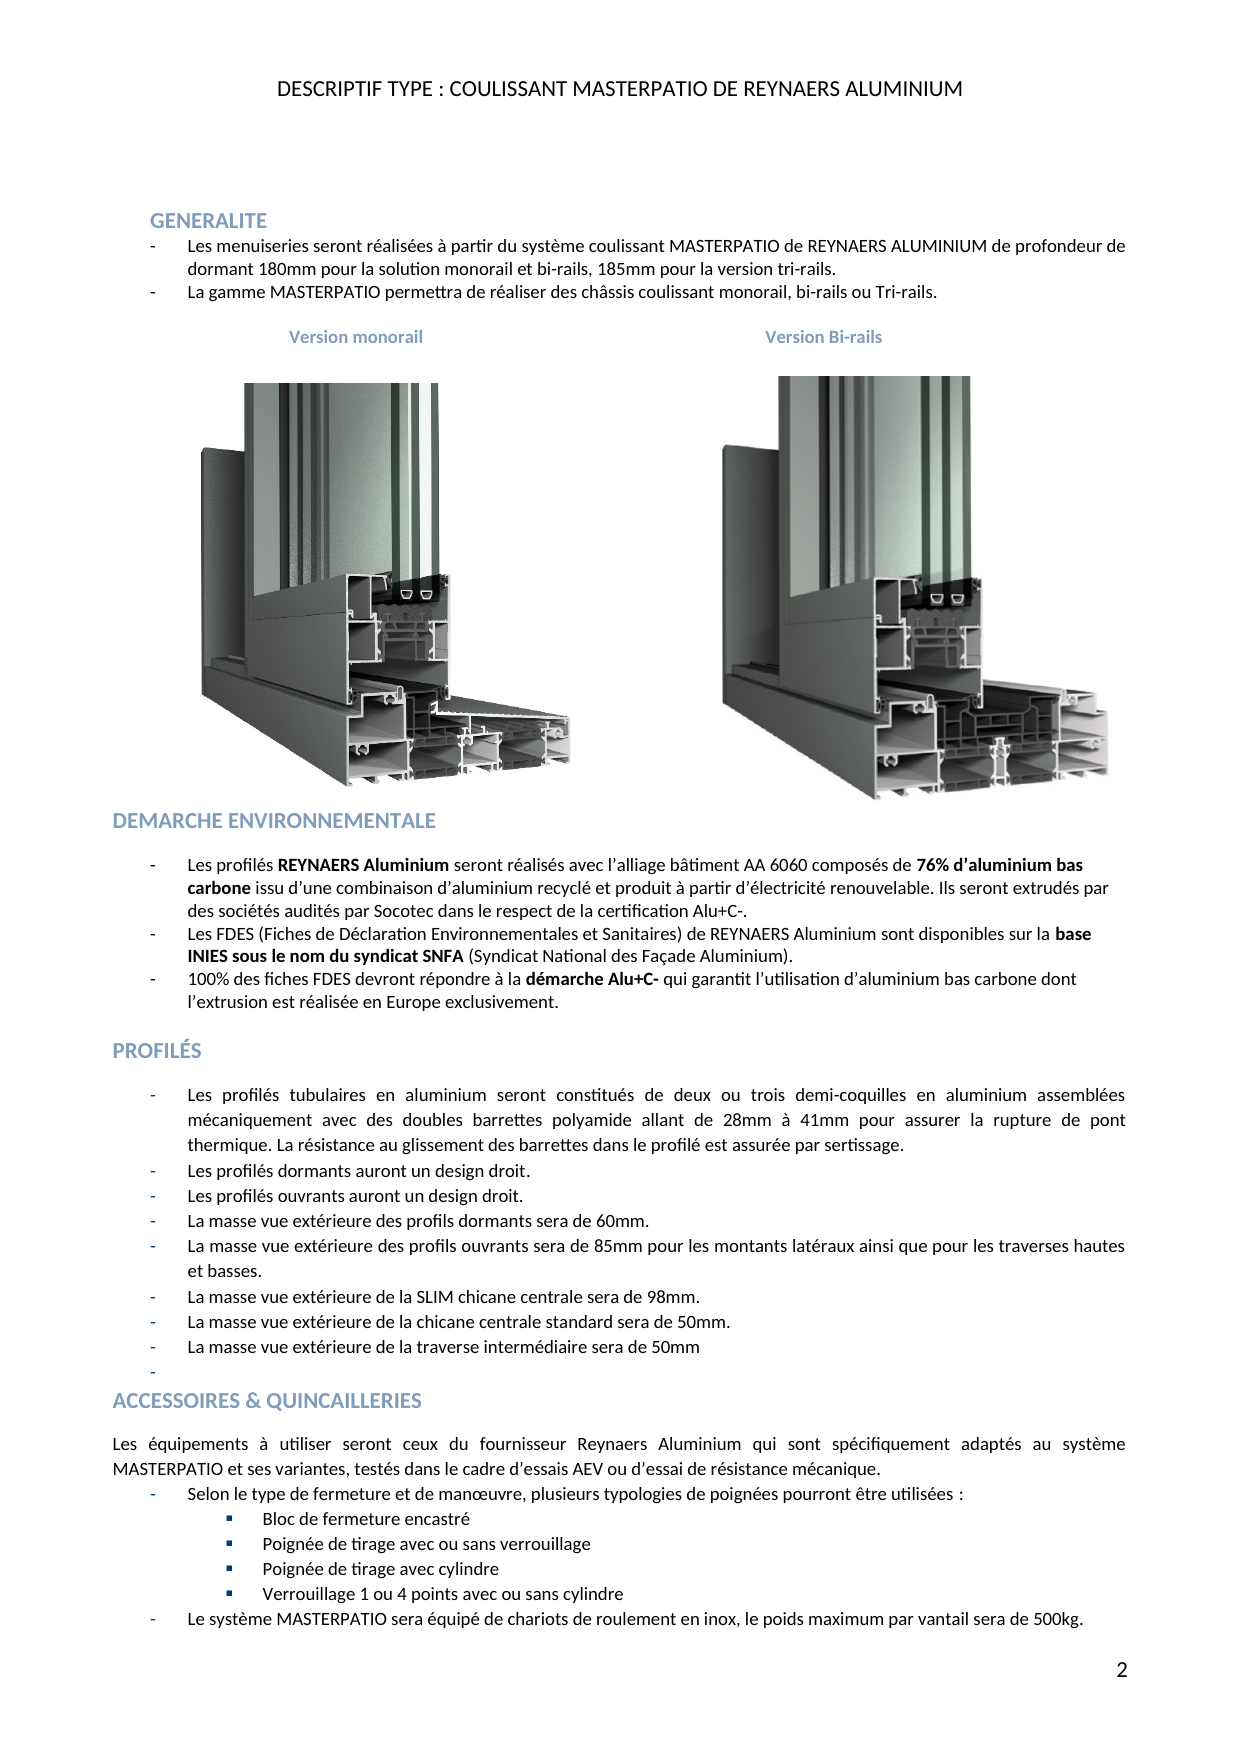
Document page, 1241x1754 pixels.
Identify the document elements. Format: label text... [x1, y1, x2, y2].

list Les profilés ouvrants auront un design droit. [150, 1184, 1128, 1207]
list Les profilés REYNAERS Aluminium seront réalisés avec l’alliage bâtiment AA 6060 composés de 76% d’aluminium bas carbone issu d’une combinaison d’aluminium recyclé et produit à partir d’électricité renouvelable. Ils seront extrudés par des sociétés audités par Socotec dans le respect de la certification Alu+C-. [150, 853, 1128, 922]
list Poignée de tirage avec ou sans verrouillage [225, 1532, 1128, 1555]
text GENERALITE [150, 206, 1128, 234]
text DEMARCHE ENVIRONNEMENTALE [112, 806, 1128, 834]
text PROFILÉS [112, 1036, 1128, 1064]
list Le système MASTERPATIO sera équipé de chariots de roulement en inox, le poids maximum par vantail sera de 500kg. [150, 1607, 1128, 1630]
list Les profilés tubulaires en aluminium seront constitués de deux ou trois demi-coquilles en aluminium assemblées mécaniquement avec des doubles barrettes polyamide allant de 28mm à 41mm pour assurer la rupture de pont thermique. La résistance au glissement des barrettes dans le profilé est assurée par sertissage. [150, 1083, 1128, 1157]
list Poignée de tirage avec cylindre [225, 1557, 1128, 1580]
picture [171, 383, 598, 807]
list La masse vue extérieure de la SLIM chicane centrale sera de 98mm. [150, 1285, 1128, 1308]
list La masse vue extérieure de la chicane centrale standard sera de 50mm. [150, 1310, 1128, 1333]
text Version monorail Version Bi-rails [187, 326, 1128, 349]
list Verrouillage 1 ou 4 points avec ou sans cylindre [225, 1582, 1128, 1605]
text Les équipements à utiliser seront ceux du fournisseur Reynaers Aluminium qui sont spécifiquement adaptés au système MASTERPATIO et ses variantes, testés dans le cadre d’essais AEV ou d’essai de résistance mécanique. [112, 1433, 1128, 1480]
picture [699, 371, 1126, 807]
list Bloc de fermeture encastré [225, 1507, 1128, 1529]
text ACCESSOIRES & QUINCAILLERIES [112, 1386, 1128, 1414]
list La masse vue extérieure de la traverse intermédiaire sera de 50mm [150, 1335, 1128, 1358]
list La gamme MASTERPATIO permettra de réaliser des châssis coulissant monorail, bi-rails ou Tri-rails. [150, 280, 1128, 303]
list Les FDES (Fiches de Déclaration Environnementales et Sanitaires) de REYNAERS Aluminium sont disponibles sur la base INIES sous le nom du syndicat SNFA (Syndicat National des Façade Aluminium). [150, 922, 1128, 968]
list La masse vue extérieure des profils ouvrants sera de 85mm pour les montants latéraux ainsi que pour les traverses hautes et basses. [150, 1234, 1128, 1283]
list 100% des fiches FDES devront répondre à la démarche Alu+C- qui garantit l’utilisation d’aluminium bas carbone dont l’extrusion est réalisée en Europe exclusivement. [150, 968, 1128, 1013]
list Les profilés dormants auront un design droit. [150, 1159, 1128, 1182]
list Selon le type de fermeture et de manœuvre, plusieurs typologies de poignées pourront être utilisées : [150, 1482, 1128, 1505]
list La masse vue extérieure des profils dormants sera de 60mm. [150, 1209, 1128, 1232]
list Les menuiseries seront réalisées à partir du système coulissant MASTERPATIO de REYNAERS ALUMINIUM de profondeur de dormant 180mm pour la solution monorail et bi-rails, 185mm pour la version tri-rails. [150, 234, 1128, 280]
